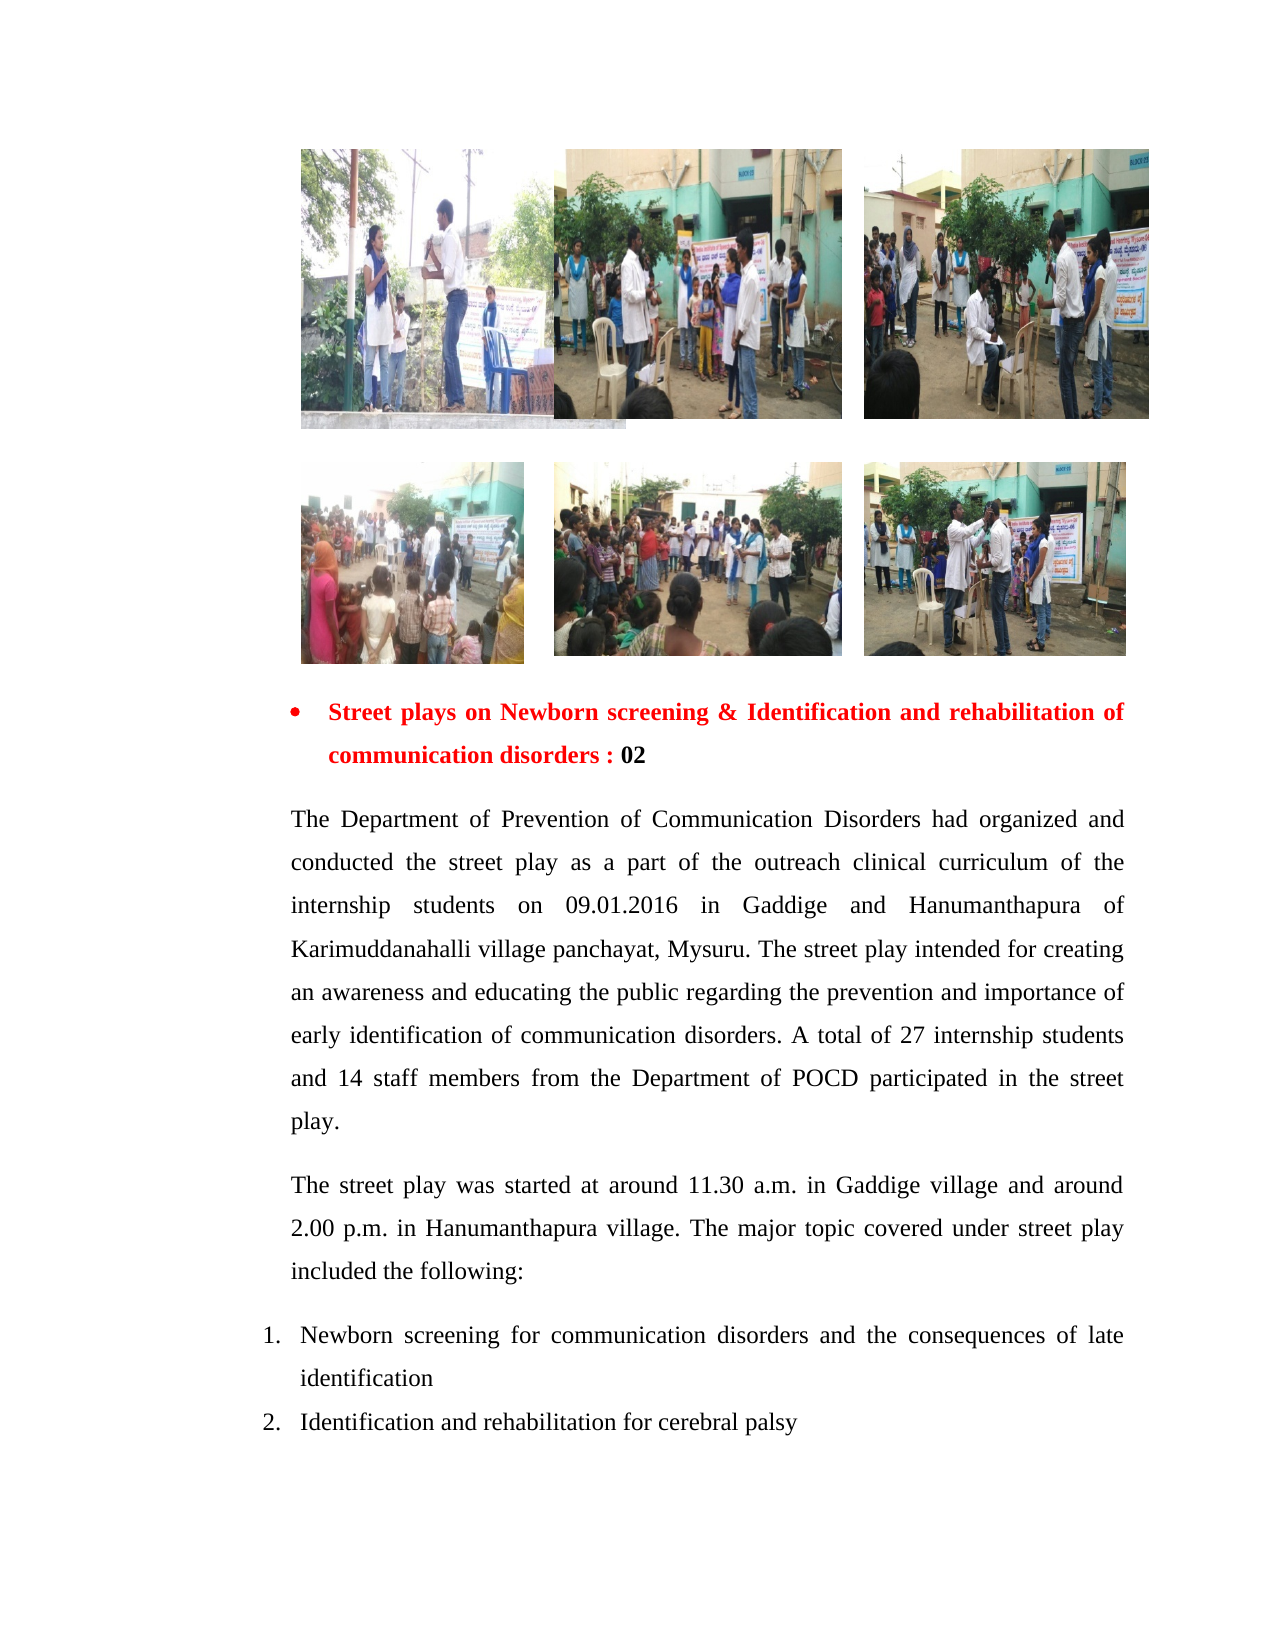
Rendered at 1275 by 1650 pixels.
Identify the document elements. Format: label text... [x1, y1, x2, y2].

picture [554, 462, 842, 656]
table_header [853, 150, 1136, 463]
table_header [544, 150, 853, 463]
table_cell [853, 463, 1136, 697]
picture [301, 462, 524, 664]
table_header [291, 150, 544, 463]
text The Department of Prevention of Communication Disorders had organized and conducted the street play as a part of the outreach clinical curriculum of the internship students on 09.01.2016 in Gaddige and Hanumanthapura of Karimuddanahalli village panchayat, Mysuru. The street play intended for creating an awareness and educating the public regarding the prevention and importance of early identification of communication disorders. A total of 27 internship students and 14 staff members from the Department of POCD participated in the street play. [291, 804, 1125, 1135]
table_cell [291, 463, 544, 697]
list Newborn screening for communication disorders and the consequences of late identification [262, 1320, 1125, 1392]
picture [864, 149, 1149, 419]
picture [864, 462, 1126, 656]
table_cell [544, 463, 853, 697]
picture [301, 149, 842, 429]
list Identification and rehabilitation for cerebral palsy [262, 1407, 1125, 1435]
text The street play was started at around 11.30 a.m. in Gaddige village and around 2.00 p.m. in Hanumanthapura village. The major topic covered under street play included the following: [291, 1170, 1125, 1285]
list Street plays on Newborn screening & Identification and rehabilitation of communication disorders : 02 [291, 697, 1125, 769]
